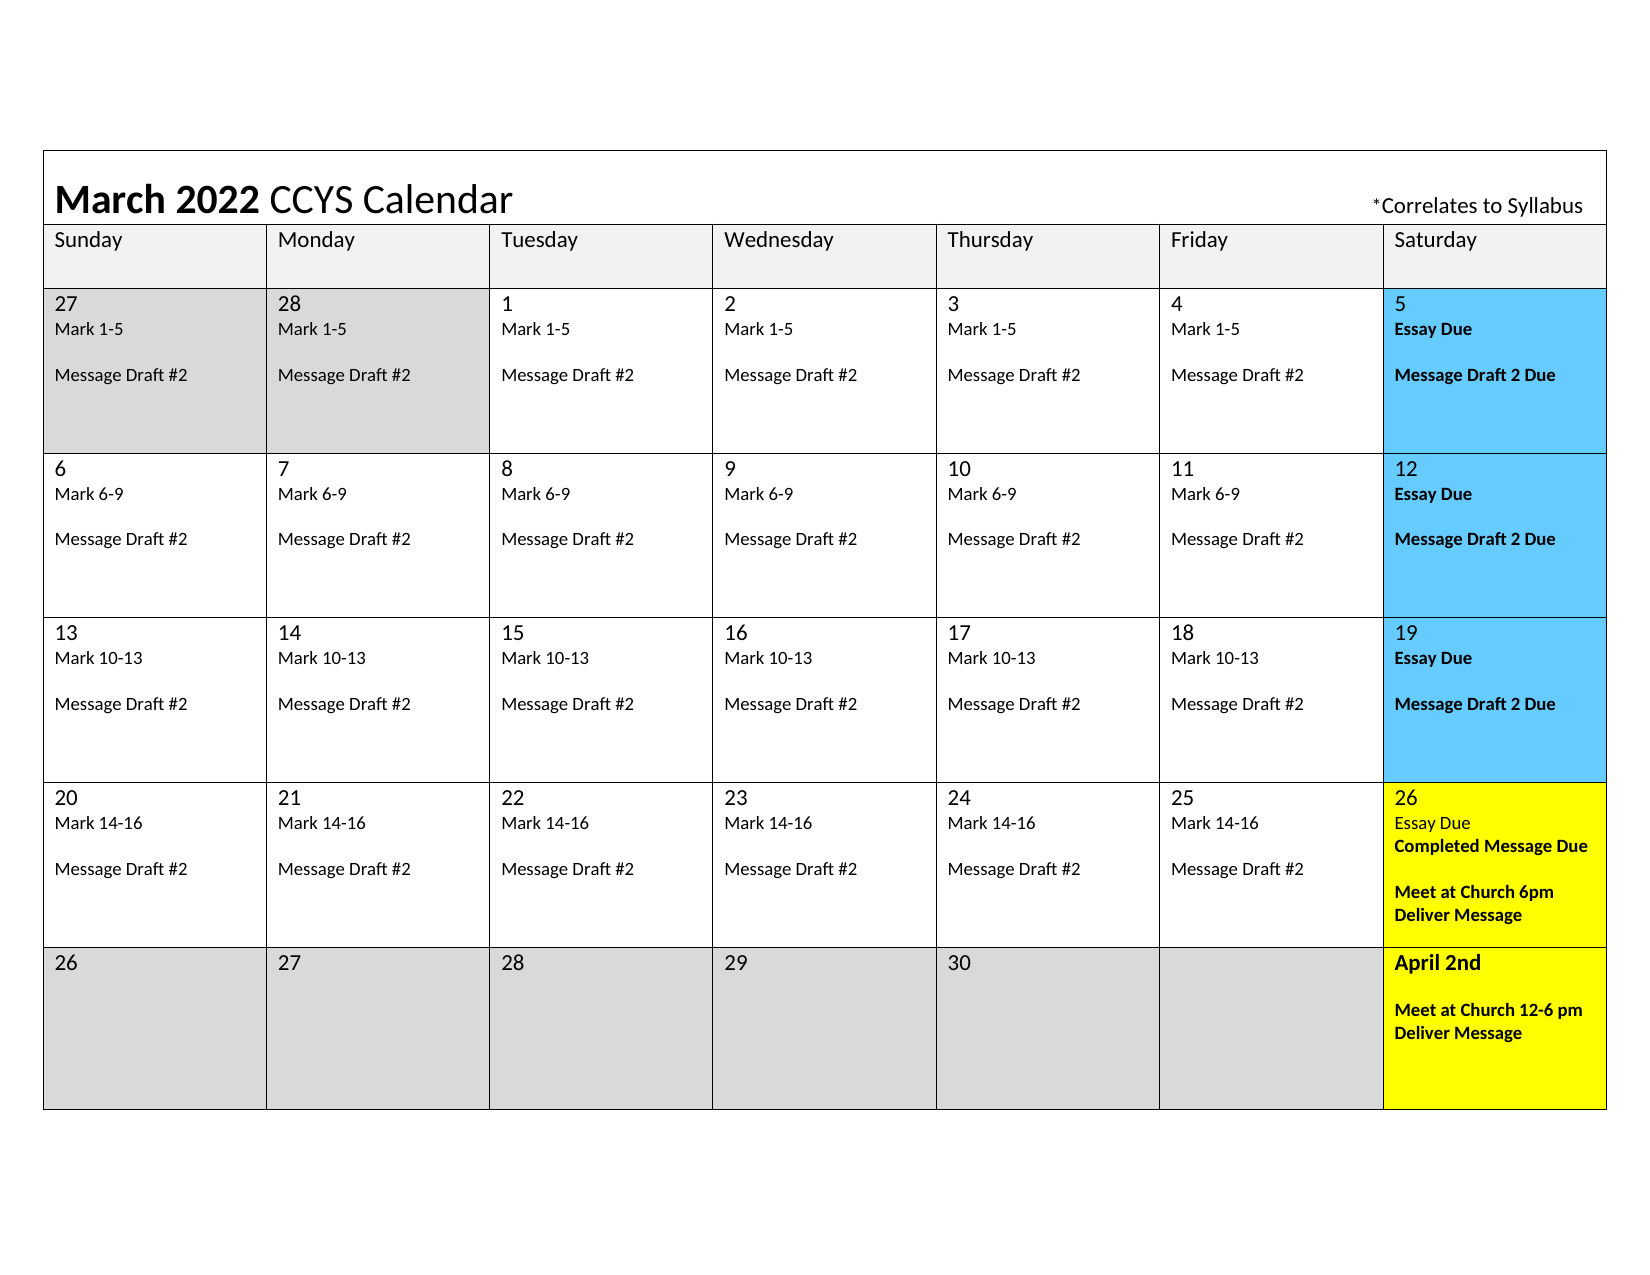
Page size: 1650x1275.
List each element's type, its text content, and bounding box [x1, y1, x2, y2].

table_cell 5 Essay Due Message Draft 2 Due [1384, 289, 1606, 453]
table_cell 11 Mark 6-9 Message Draft #2 [1160, 454, 1383, 617]
table_cell 19 Essay Due Message Draft 2 Due [1384, 618, 1606, 782]
table_cell 14 Mark 10-13 Message Draft #2 [267, 618, 489, 782]
table_cell Thursday [937, 225, 1159, 288]
table_cell 24 Mark 14-16 Message Draft #2 [937, 783, 1159, 947]
table_cell 10 Mark 6-9 Message Draft #2 [937, 454, 1159, 617]
table_cell 6 Mark 6-9 Message Draft #2 [44, 454, 266, 617]
table_cell 26 Essay Due Completed Message Due Meet at Church 6pm Deliver Message [1384, 783, 1606, 947]
table_cell 27 Mark 1-5 Message Draft #2 [44, 289, 266, 453]
table_cell 1 Mark 1-5 Message Draft #2 [490, 289, 712, 453]
table_cell 3 Mark 1-5 Message Draft #2 [937, 289, 1159, 453]
table_cell 20 Mark 14-16 Message Draft #2 [44, 783, 266, 947]
table_cell 22 Mark 14-16 Message Draft #2 [490, 783, 712, 947]
table_cell Monday [267, 225, 489, 288]
table_cell Tuesday [490, 225, 712, 288]
table_cell 25 Mark 14-16 Message Draft #2 [1160, 783, 1383, 947]
table_cell 12 Essay Due Message Draft 2 Due [1384, 454, 1606, 617]
table_cell Wednesday [713, 225, 936, 288]
table_cell 2 Mark 1-5 Message Draft #2 [713, 289, 936, 453]
table_cell 18 Mark 10-13 Message Draft #2 [1160, 618, 1383, 782]
table_cell Sunday [44, 225, 266, 288]
table_cell 29 [713, 948, 936, 1109]
table_cell 8 Mark 6-9 Message Draft #2 [490, 454, 712, 617]
table_cell 26 [44, 948, 266, 1109]
table_cell April 2nd Meet at Church 12-6 pm Deliver Message [1384, 948, 1606, 1109]
table_cell 17 Mark 10-13 Message Draft #2 [937, 618, 1159, 782]
table_cell 9 Mark 6-9 Message Draft #2 [713, 454, 936, 617]
table_cell 28 Mark 1-5 Message Draft #2 [267, 289, 489, 453]
table_cell Saturday [1384, 225, 1606, 288]
table_cell [1160, 948, 1383, 1109]
table_cell 15 Mark 10-13 Message Draft #2 [490, 618, 712, 782]
table_cell Friday [1160, 225, 1383, 288]
table_cell 16 Mark 10-13 Message Draft #2 [713, 618, 936, 782]
table_cell 30 [937, 948, 1159, 1109]
table_cell 4 Mark 1-5 Message Draft #2 [1160, 289, 1383, 453]
table_cell 28 [490, 948, 712, 1109]
table_header March 2022 CCYS Calendar *Correlates to Syllabus [44, 151, 1606, 224]
table_cell 23 Mark 14-16 Message Draft #2 [713, 783, 936, 947]
table_cell 7 Mark 6-9 Message Draft #2 [267, 454, 489, 617]
table_cell 13 Mark 10-13 Message Draft #2 [44, 618, 266, 782]
table_cell 21 Mark 14-16 Message Draft #2 [267, 783, 489, 947]
table_cell 27 [267, 948, 489, 1109]
